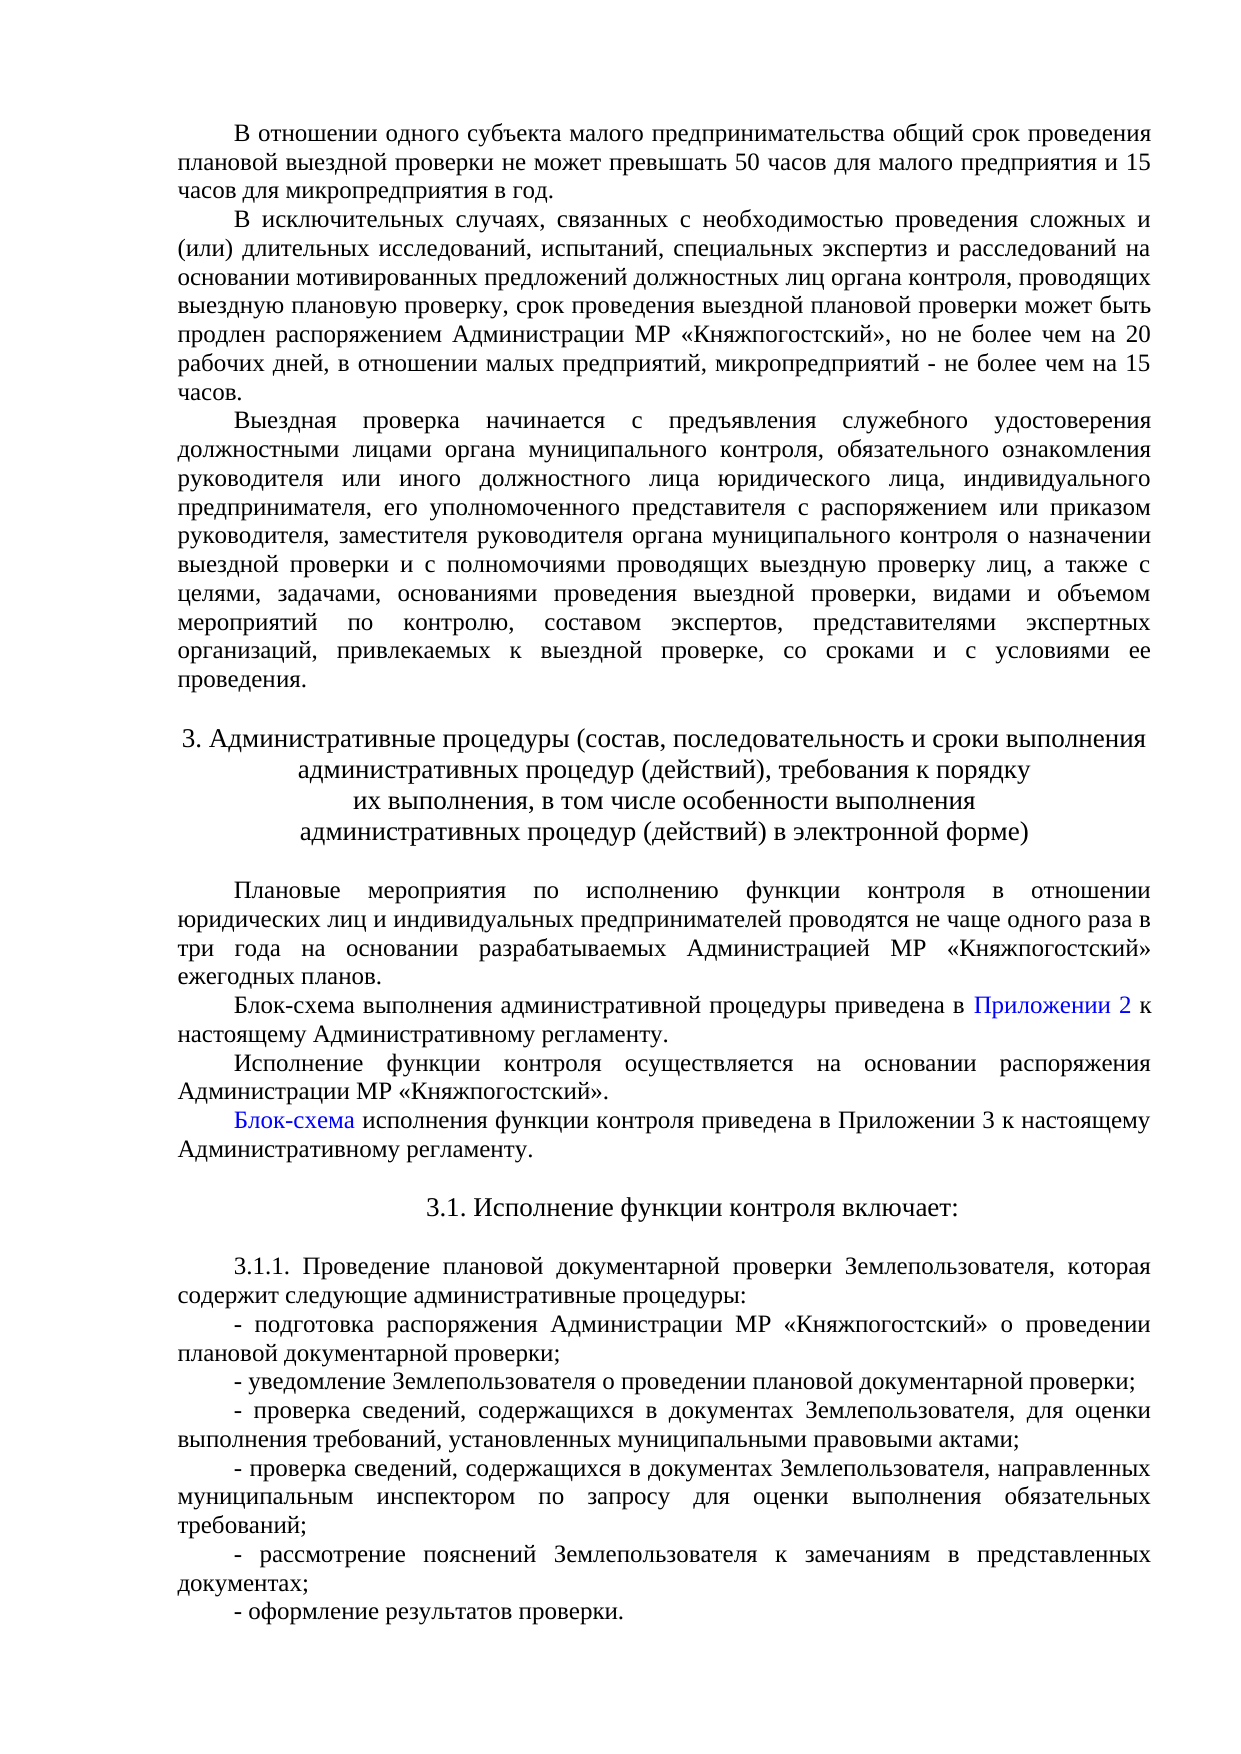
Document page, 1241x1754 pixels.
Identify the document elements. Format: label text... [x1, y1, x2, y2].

text В исключительных случаях, связанных с необходимостью проведения сложных и (или) длительных исследований, испытаний, специальных экспертиз и расследований на основании мотивированных предложений должностных лиц органа контроля, проводящих выездную плановую проверку, срок проведения выездной плановой проверки может быть продлен распоряжением Администрации МР «Княжпогостский», но не более чем на 20 рабочих дней, в отношении малых предприятий, микропредприятий - не более чем на 15 часов. [177, 204, 1152, 406]
text 3.1. Исполнение функции контроля включает: [177, 1191, 1152, 1223]
text - проверка сведений, содержащихся в документах Землепользователя, для оценки выполнения требований, установленных муниципальными правовыми актами; [177, 1395, 1152, 1453]
text - оформление результатов проверки. [177, 1596, 1152, 1625]
text - рассмотрение пояснений Землепользователя к замечаниям в представленных документах; [177, 1539, 1152, 1596]
text административных процедур (действий), требования к порядку [177, 753, 1152, 784]
text Плановые мероприятия по исполнению функции контроля в отношении юридических лиц и индивидуальных предпринимателей проводятся не чаще одного раза в три года на основании разрабатываемых Администрацией МР «Княжпогостский» ежегодных планов. [177, 875, 1152, 990]
text В отношении одного субъекта малого предпринимательства общий срок проведения плановой выездной проверки не может превышать 50 часов для малого предприятия и 15 часов для микропредприятия в год. [177, 118, 1152, 204]
text - уведомление Землепользователя о проведении плановой документарной проверки; [177, 1366, 1152, 1395]
text административных процедур (действий) в электронной форме) [177, 815, 1152, 846]
text - проверка сведений, содержащихся в документах Землепользователя, направленных муниципальным инспектором по запросу для оценки выполнения обязательных требований; [177, 1453, 1152, 1539]
text Блок-схема исполнения функции контроля приведена в Приложении 3 к настоящему Административному регламенту. [177, 1105, 1152, 1163]
text Блок-схема выполнения административной процедуры приведена в Приложении 2 к настоящему Административному регламенту. [177, 990, 1152, 1048]
text - подготовка распоряжения Администрации МР «Княжпогостский» о проведении плановой документарной проверки; [177, 1309, 1152, 1366]
text 3.1.1. Проведение плановой документарной проверки Землепользователя, которая содержит следующие административные процедуры: [177, 1251, 1152, 1309]
text Выездная проверка начинается с предъявления служебного удостоверения должностными лицами органа муниципального контроля, обязательного ознакомления руководителя или иного должностного лица юридического лица, индивидуального предпринимателя, его уполномоченного представителя с распоряжением или приказом руководителя, заместителя руководителя органа муниципального контроля о назначении выездной проверки и с полномочиями проводящих выездную проверку лиц, а также с целями, задачами, основаниями проведения выездной проверки, видами и объемом мероприятий по контролю, составом экспертов, представителями экспертных организаций, привлекаемых к выездной проверке, со сроками и с условиями ее проведения. [177, 406, 1152, 693]
text Исполнение функции контроля осуществляется на основании распоряжения Администрации МР «Княжпогостский». [177, 1048, 1152, 1105]
text 3. Административные процедуры (состав, последовательность и сроки выполнения [177, 722, 1152, 753]
text их выполнения, в том числе особенности выполнения [177, 784, 1152, 815]
